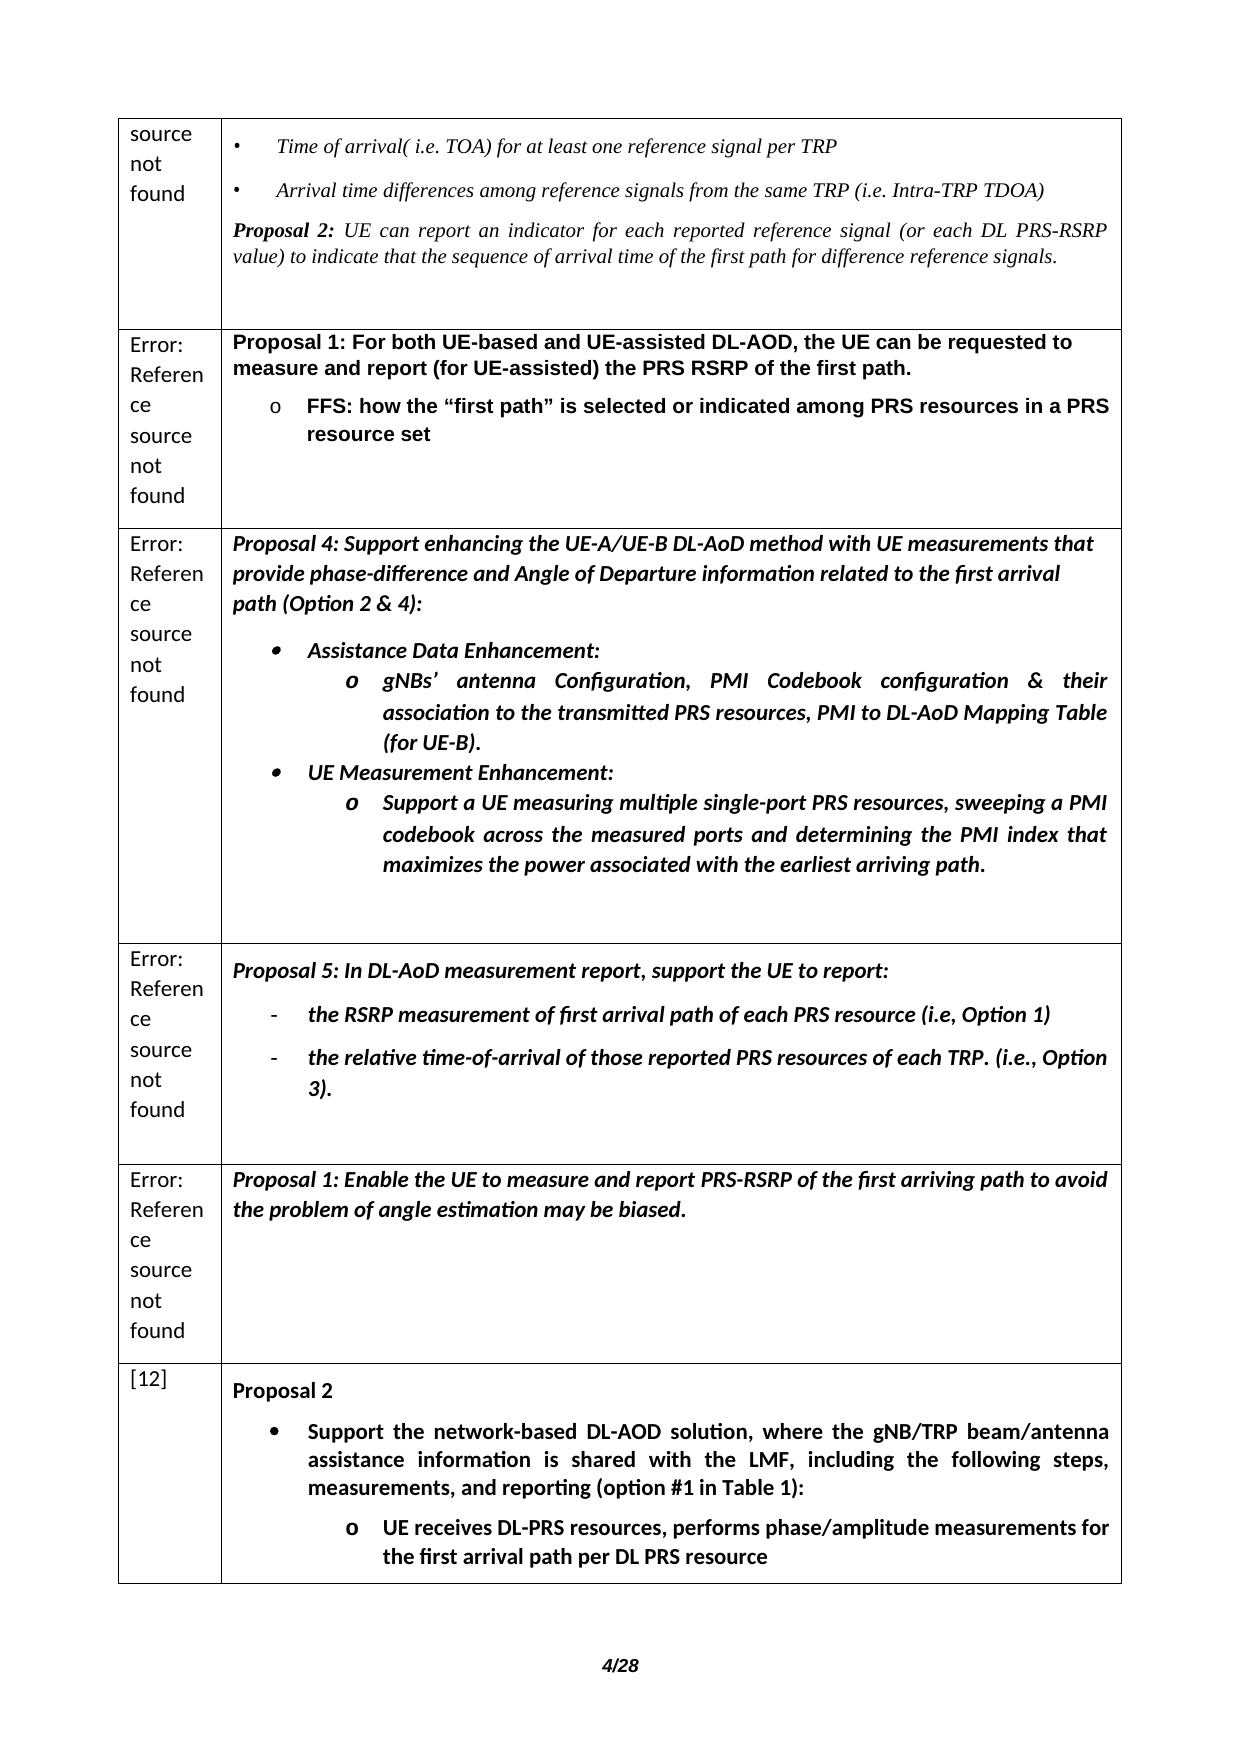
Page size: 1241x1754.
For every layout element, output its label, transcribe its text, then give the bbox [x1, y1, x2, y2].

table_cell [222, 1364, 1121, 1583]
table_cell Proposal 5: In DL-AoD measurement report, support the UE to report: the RSRP measurement of first arrival path of each PRS resource (i.e, Option 1) the relative time-of-arrival of those reported PRS resources of each TRP. (i.e., Option 3). [222, 944, 1121, 1164]
table_cell Proposal 1: For both UE-based and UE-assisted DL-AOD, the UE can be requested to measure and report (for UE-assisted) the PRS RSRP of the first path. FFS: how the “first path” is selected or indicated among PRS resources in a PRS resource set [222, 330, 1121, 528]
table_cell Proposal 4: Support enhancing the UE-A/UE-B DL-AoD method with UE measurements that provide phase-difference and Angle of Departure information related to the first arrival path (Option 2 & 4): Assistance Data Enhancement: gNBs’ antenna Configuration, PMI Codebook configuration & their association to the transmitted PRS resources, PMI to DL-AoD Mapping Table (for UE-B). UE Measurement Enhancement: Support a UE measuring multiple single-port PRS resources, sweeping a PMI codebook across the measured ports and determining the PMI index that maximizes the power associated with the earliest arriving path. [222, 529, 1121, 943]
table_cell Proposal 1: Enable the UE to measure and report PRS-RSRP of the first arriving path to avoid the problem of angle estimation may be biased. [222, 1165, 1121, 1363]
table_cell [222, 119, 1121, 329]
